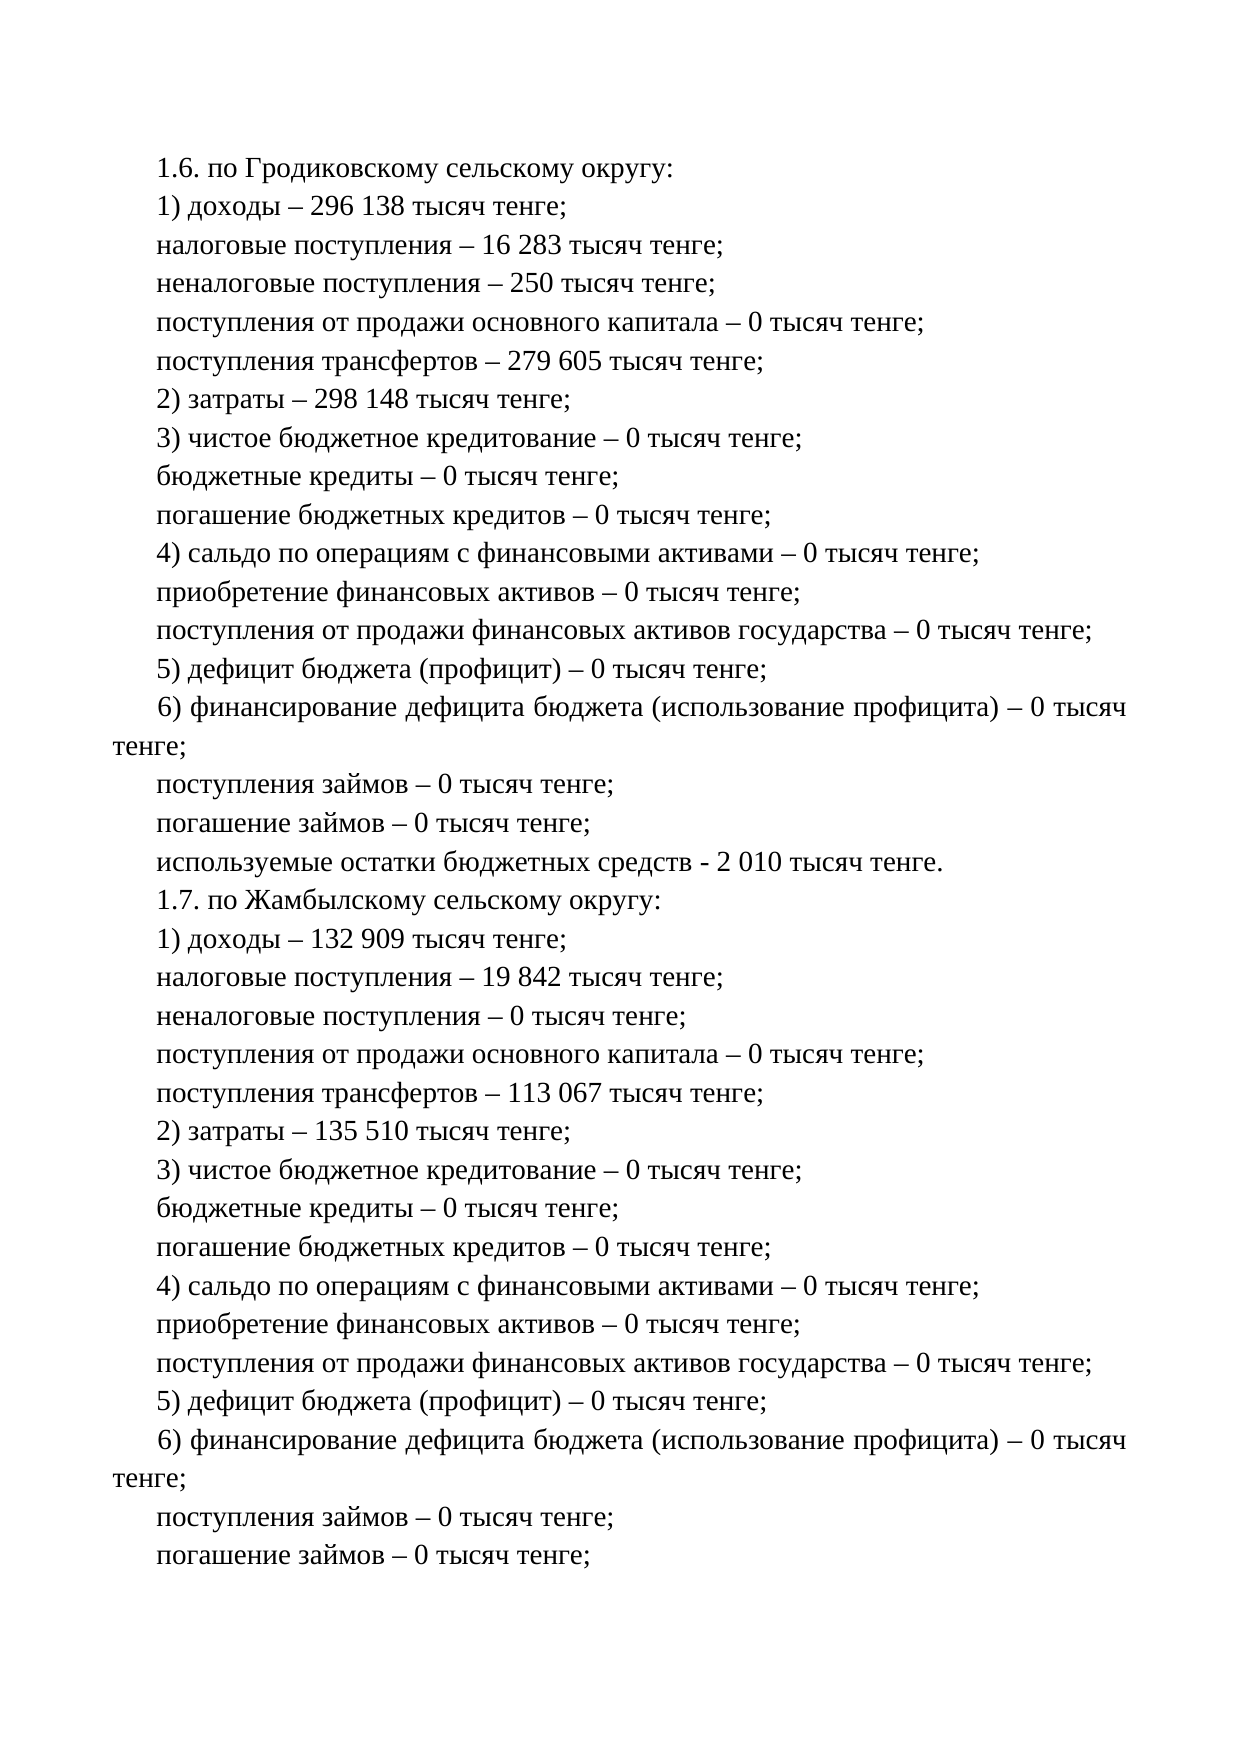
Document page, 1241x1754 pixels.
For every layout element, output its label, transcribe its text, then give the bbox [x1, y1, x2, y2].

text неналоговые поступления – 0 тысяч тенге; [112, 998, 1128, 1031]
text бюджетные кредиты – 0 тысяч тенге; [112, 458, 1128, 492]
text 1.6. по Гродиковскому сельскому округу: [112, 150, 1128, 183]
text приобретение финансовых активов – 0 тысяч тенге; [112, 1306, 1128, 1340]
text неналоговые поступления – 250 тысяч тенге; [112, 266, 1128, 299]
text 4) сальдо по операциям с финансовыми активами – 0 тысяч тенге; [112, 535, 1128, 569]
text используемые остатки бюджетных средств - 2 010 тысяч тенге. [112, 844, 1128, 877]
text поступления трансфертов – 279 605 тысяч тенге; [112, 343, 1128, 376]
text погашение займов – 0 тысяч тенге; [112, 805, 1128, 839]
text поступления трансфертов – 113 067 тысяч тенге; [112, 1075, 1128, 1108]
text 6) финансирование дефицита бюджета (использование профицита) – 0 тысяч тенге; [112, 1422, 1128, 1494]
text поступления займов – 0 тысяч тенге; [112, 1499, 1128, 1532]
text 5) дефицит бюджета (профицит) – 0 тысяч тенге; [112, 1383, 1128, 1417]
text 5) дефицит бюджета (профицит) – 0 тысяч тенге; [112, 651, 1128, 684]
text 2) затраты – 298 148 тысяч тенге; [112, 381, 1128, 415]
text 1.7. по Жамбылскому сельскому округу: [112, 882, 1128, 916]
text поступления от продажи основного капитала – 0 тысяч тенге; [112, 304, 1128, 338]
text 6) финансирование дефицита бюджета (использование профицита) – 0 тысяч тенге; [112, 689, 1128, 762]
text 1) доходы – 132 909 тысяч тенге; [112, 921, 1128, 954]
text налоговые поступления – 19 842 тысяч тенге; [112, 959, 1128, 993]
text погашение займов – 0 тысяч тенге; [112, 1537, 1128, 1571]
text 2) затраты – 135 510 тысяч тенге; [112, 1113, 1128, 1147]
text бюджетные кредиты – 0 тысяч тенге; [112, 1191, 1128, 1224]
text погашение бюджетных кредитов – 0 тысяч тенге; [112, 497, 1128, 530]
text 1) доходы – 296 138 тысяч тенге; [112, 188, 1128, 222]
text поступления от продажи финансовых активов государства – 0 тысяч тенге; [112, 1345, 1128, 1378]
text поступления от продажи основного капитала – 0 тысяч тенге; [112, 1036, 1128, 1070]
text приобретение финансовых активов – 0 тысяч тенге; [112, 574, 1128, 607]
text 4) сальдо по операциям с финансовыми активами – 0 тысяч тенге; [112, 1268, 1128, 1301]
text погашение бюджетных кредитов – 0 тысяч тенге; [112, 1229, 1128, 1263]
text 3) чистое бюджетное кредитование – 0 тысяч тенге; [112, 420, 1128, 453]
text 3) чистое бюджетное кредитование – 0 тысяч тенге; [112, 1152, 1128, 1186]
text поступления займов – 0 тысяч тенге; [112, 767, 1128, 800]
text налоговые поступления – 16 283 тысяч тенге; [112, 227, 1128, 261]
text поступления от продажи финансовых активов государства – 0 тысяч тенге; [112, 612, 1128, 646]
